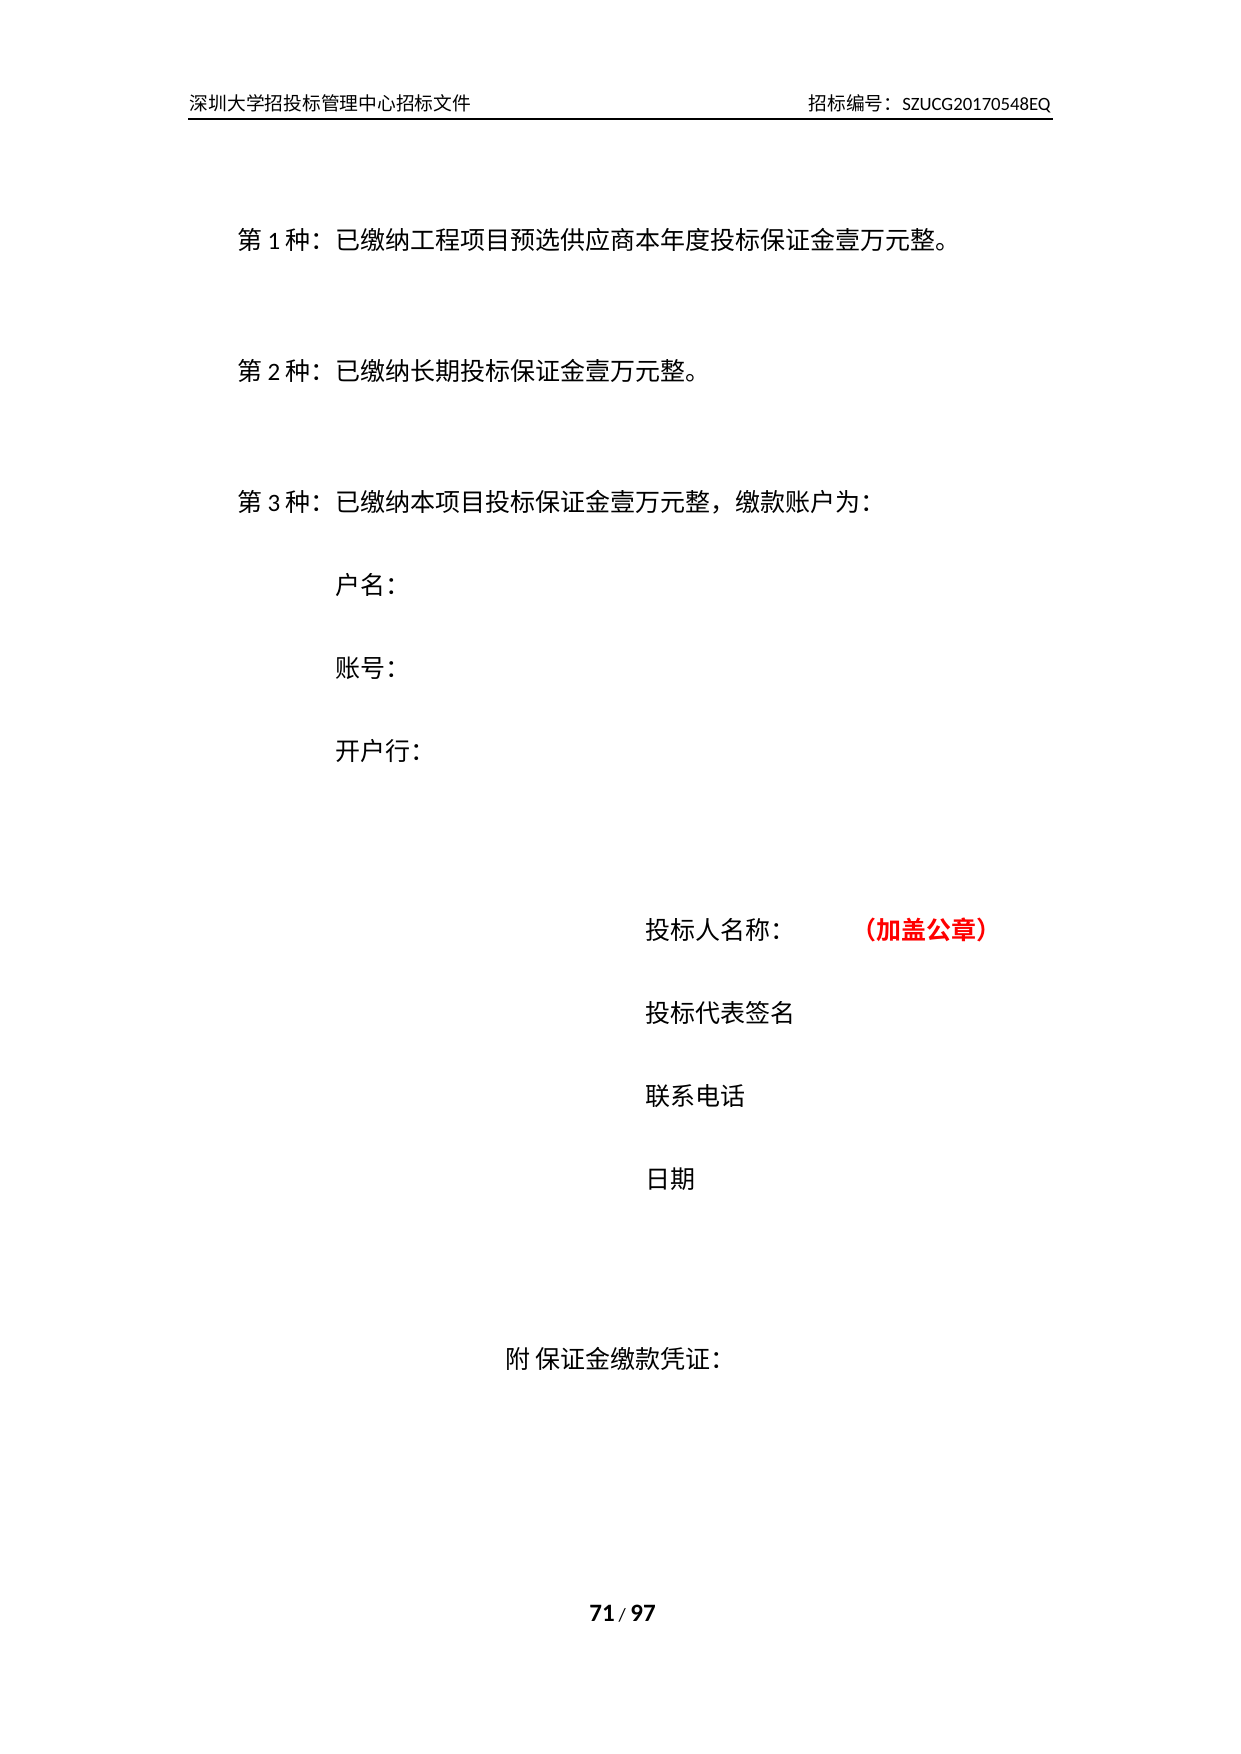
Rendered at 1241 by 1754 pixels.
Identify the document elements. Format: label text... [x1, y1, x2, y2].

text 投标人名称： （加盖公章） [645, 896, 1053, 961]
text 投标代表签名 [645, 979, 1053, 1044]
text 开户行： [335, 717, 1053, 782]
text 第3种：已缴纳本项目投标保证金壹万元整，缴款账户为： [187, 468, 1053, 533]
text 附 保证金缴款凭证： [187, 1325, 1053, 1390]
text 第2种：已缴纳长期投标保证金壹万元整。 [187, 337, 1053, 402]
text 账号： [335, 634, 1053, 699]
text 户名： [335, 551, 1053, 616]
text 日期 [645, 1145, 1053, 1210]
text 联系电话 [645, 1062, 1053, 1127]
text 第1种：已缴纳工程项目预选供应商本年度投标保证金壹万元整。 [187, 206, 1053, 271]
